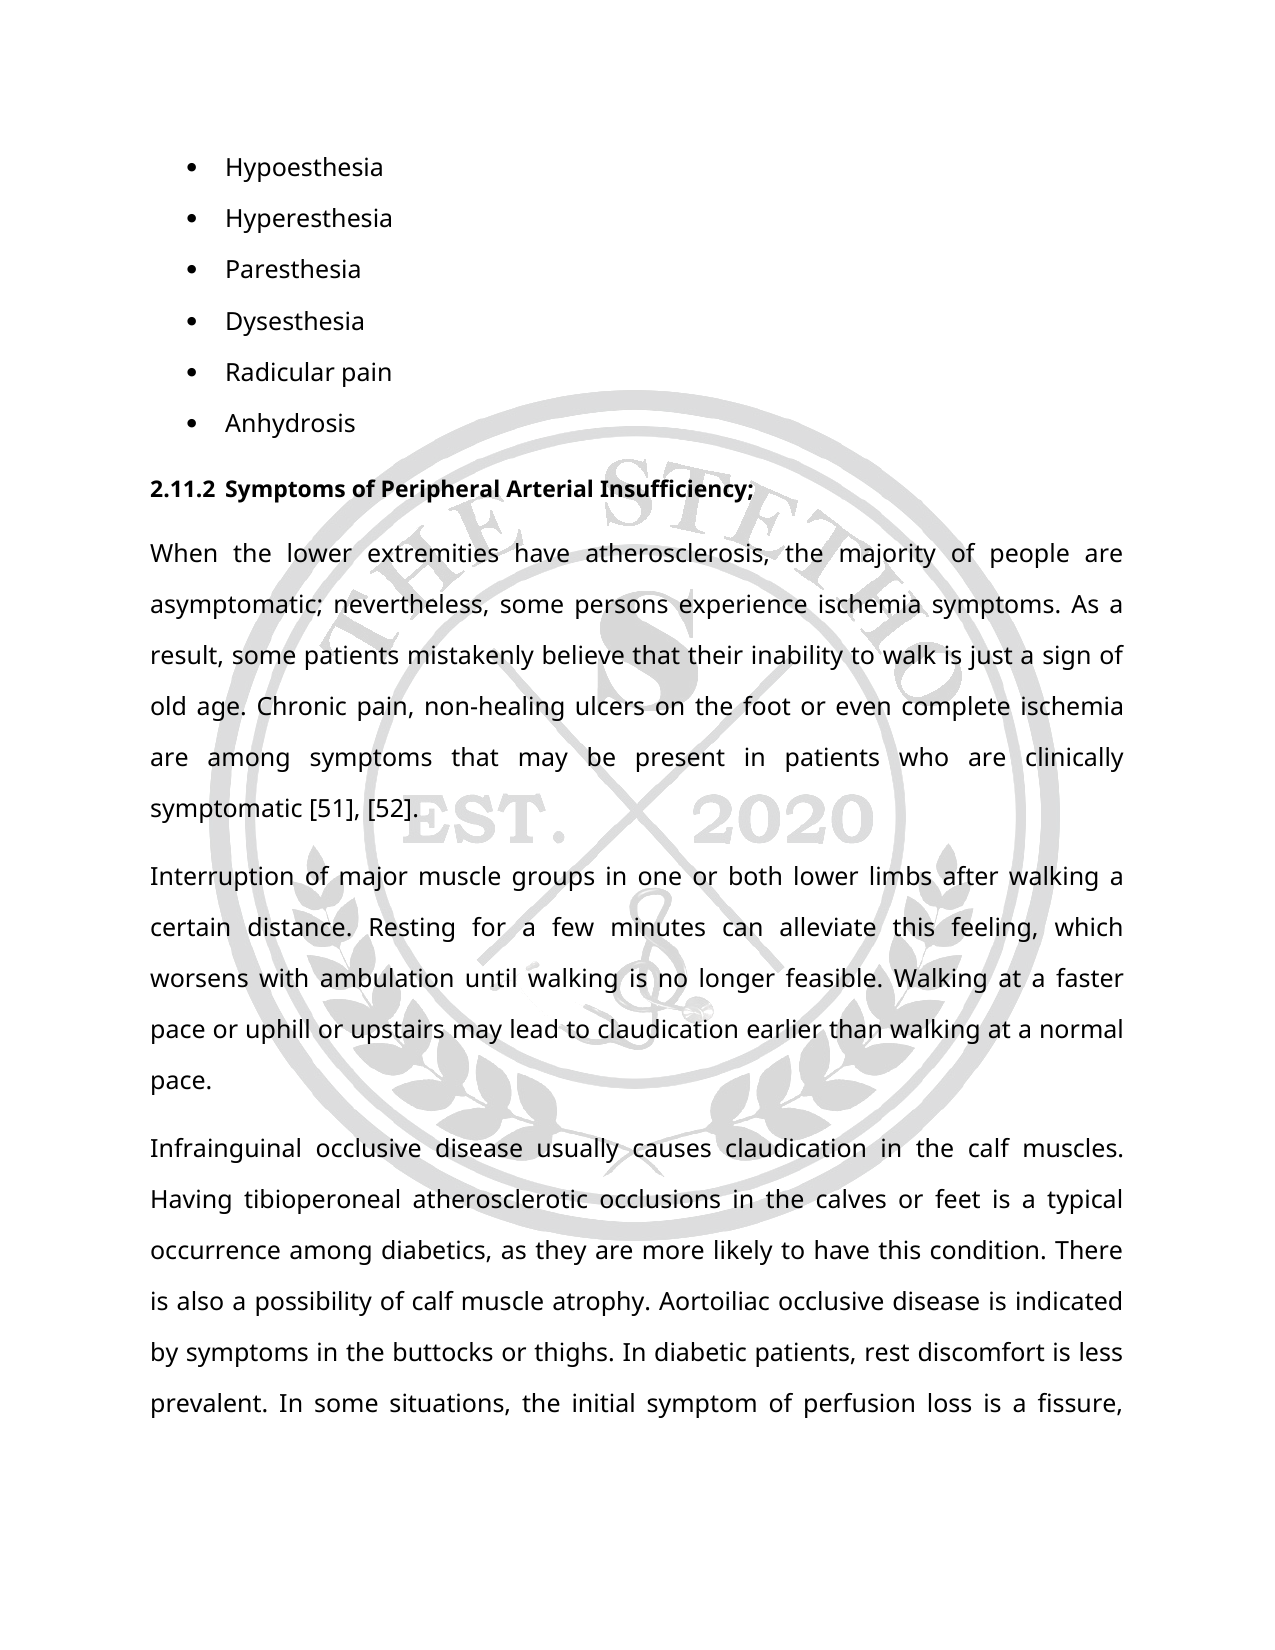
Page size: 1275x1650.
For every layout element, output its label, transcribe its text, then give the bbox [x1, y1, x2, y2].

text Interruption of major muscle groups in one or both lower limbs after walking a certain distance. Resting for a few minutes can alleviate this feeling, which worsens with ambulation until walking is no longer feasible. Walking at a faster pace or uphill or upstairs may lead to claudication earlier than walking at a normal pace. [150, 858, 1125, 1097]
subtitle 2.11.2 Symptoms of Peripheral Arterial Insufficiency; [150, 473, 1125, 504]
list Hypoesthesia [187, 150, 1125, 184]
list Radicular pain [187, 354, 1125, 388]
text When the lower extremities have atherosclerosis, the majority of people are asymptomatic; nevertheless, some persons experience ischemia symptoms. As a result, some patients mistakenly believe that their inability to walk is just a sign of old age. Chronic pain, non-healing ulcers on the foot or even complete ischemia are among symptoms that may be present in patients who are clinically symptomatic [51], [52]. [150, 535, 1125, 825]
list Hyperesthesia [187, 201, 1125, 235]
list Dysesthesia [187, 303, 1125, 337]
list Anhydrosis [187, 405, 1125, 439]
list Paresthesia [187, 252, 1125, 286]
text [150, 1130, 1125, 1419]
